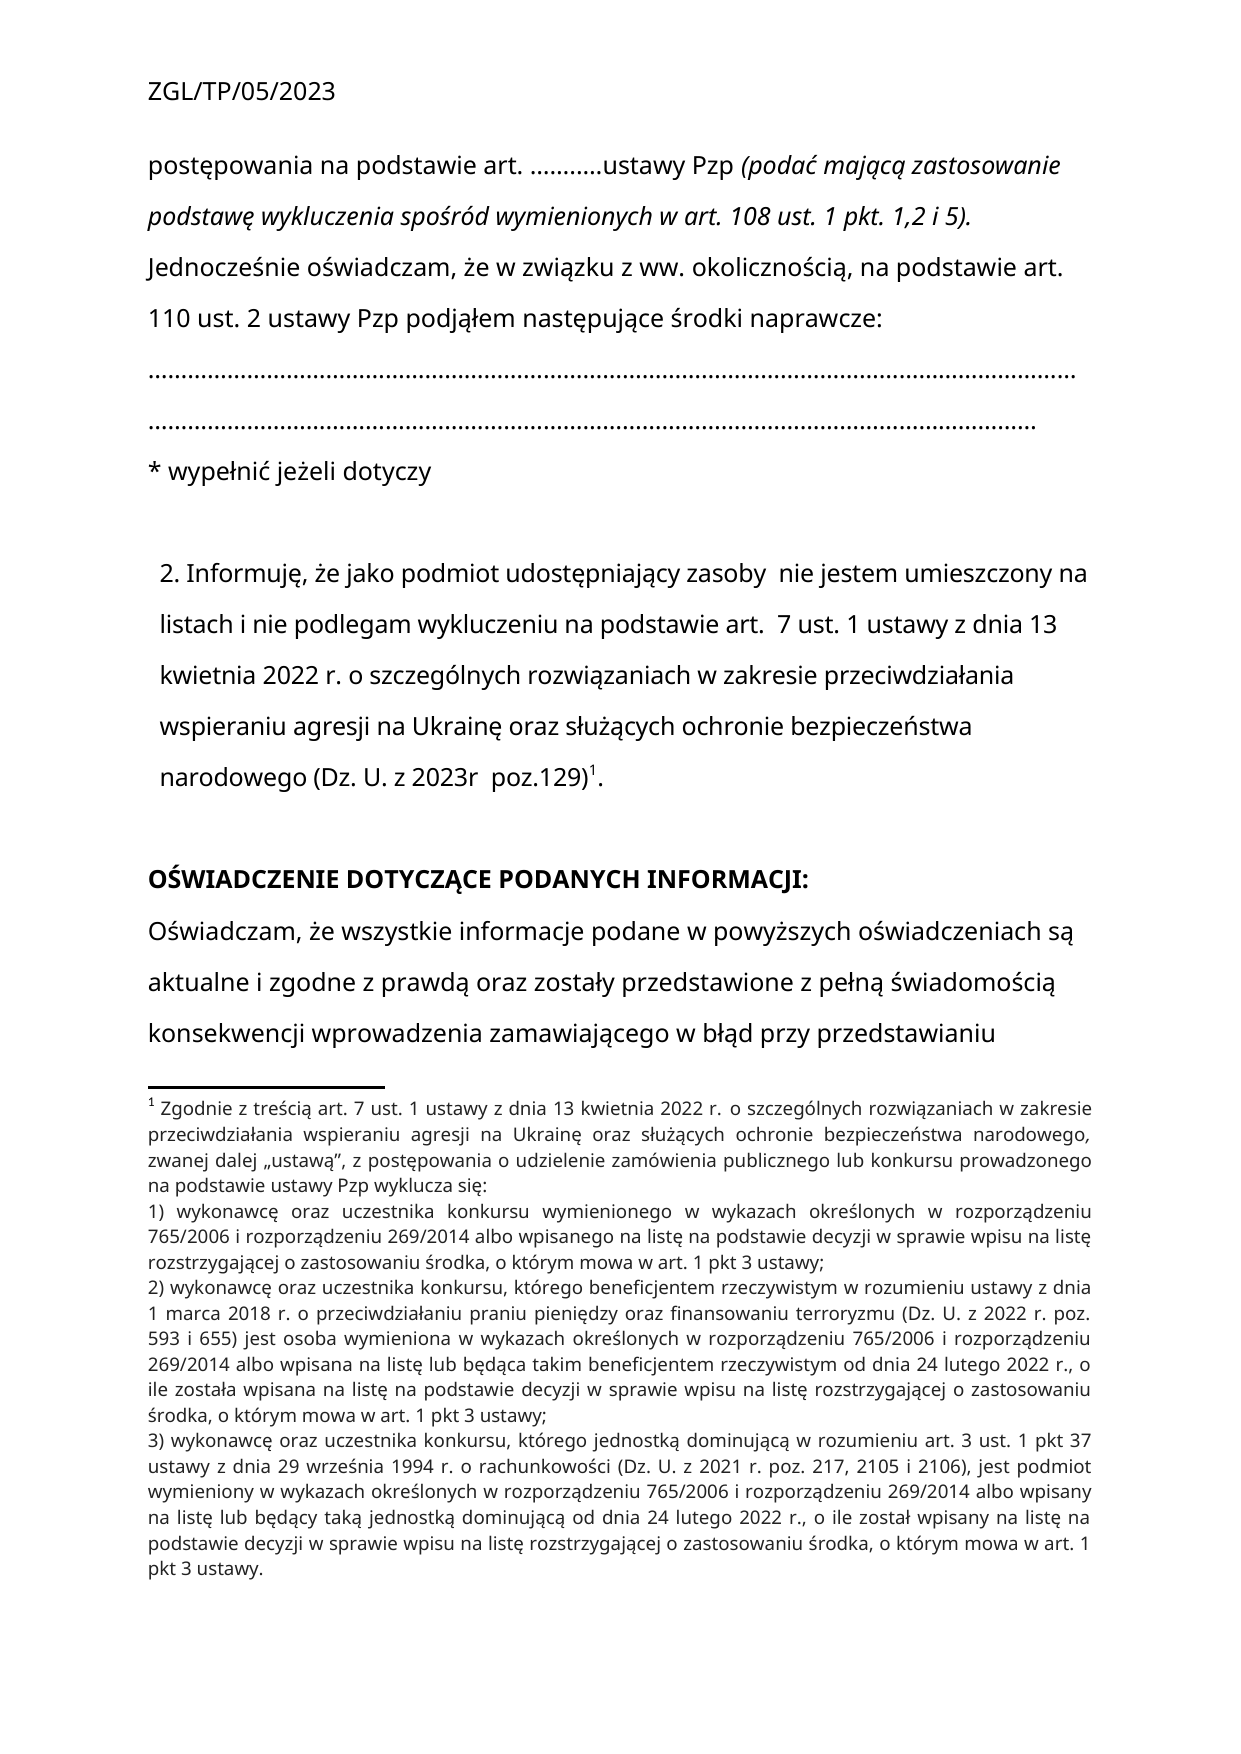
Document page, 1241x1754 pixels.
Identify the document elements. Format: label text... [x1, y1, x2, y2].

text * wypełnić jeżeli dotyczy [148, 454, 1093, 488]
text …………………………………………………………………………………………………………………………………………………………………………………………………………………………………………………… [148, 352, 1093, 437]
text Oświadczam, że wszystkie informacje podane w powyższych oświadczeniach są aktualne i zgodne z prawdą oraz zostały przedstawione z pełną świadomością konsekwencji wprowadzenia zamawiającego w błąd przy przedstawianiu informacji. [148, 913, 1093, 1049]
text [148, 148, 1093, 335]
text OŚWIADCZENIE DOTYCZĄCE PODANYCH INFORMACJI: [148, 862, 1093, 896]
text 2. Informuję, że jako podmiot udostępniający zasoby nie jestem umieszczony na listach i nie podlegam wykluczeniu na podstawie art. 7 ust. 1 ustawy z dnia 13 kwietnia 2022 r. o szczególnych rozwiązaniach w zakresie przeciwdziałania wspieraniu agresji na Ukrainę oraz służących ochronie bezpieczeństwa narodowego (Dz. U. z 2023r poz.129). [159, 556, 1093, 794]
